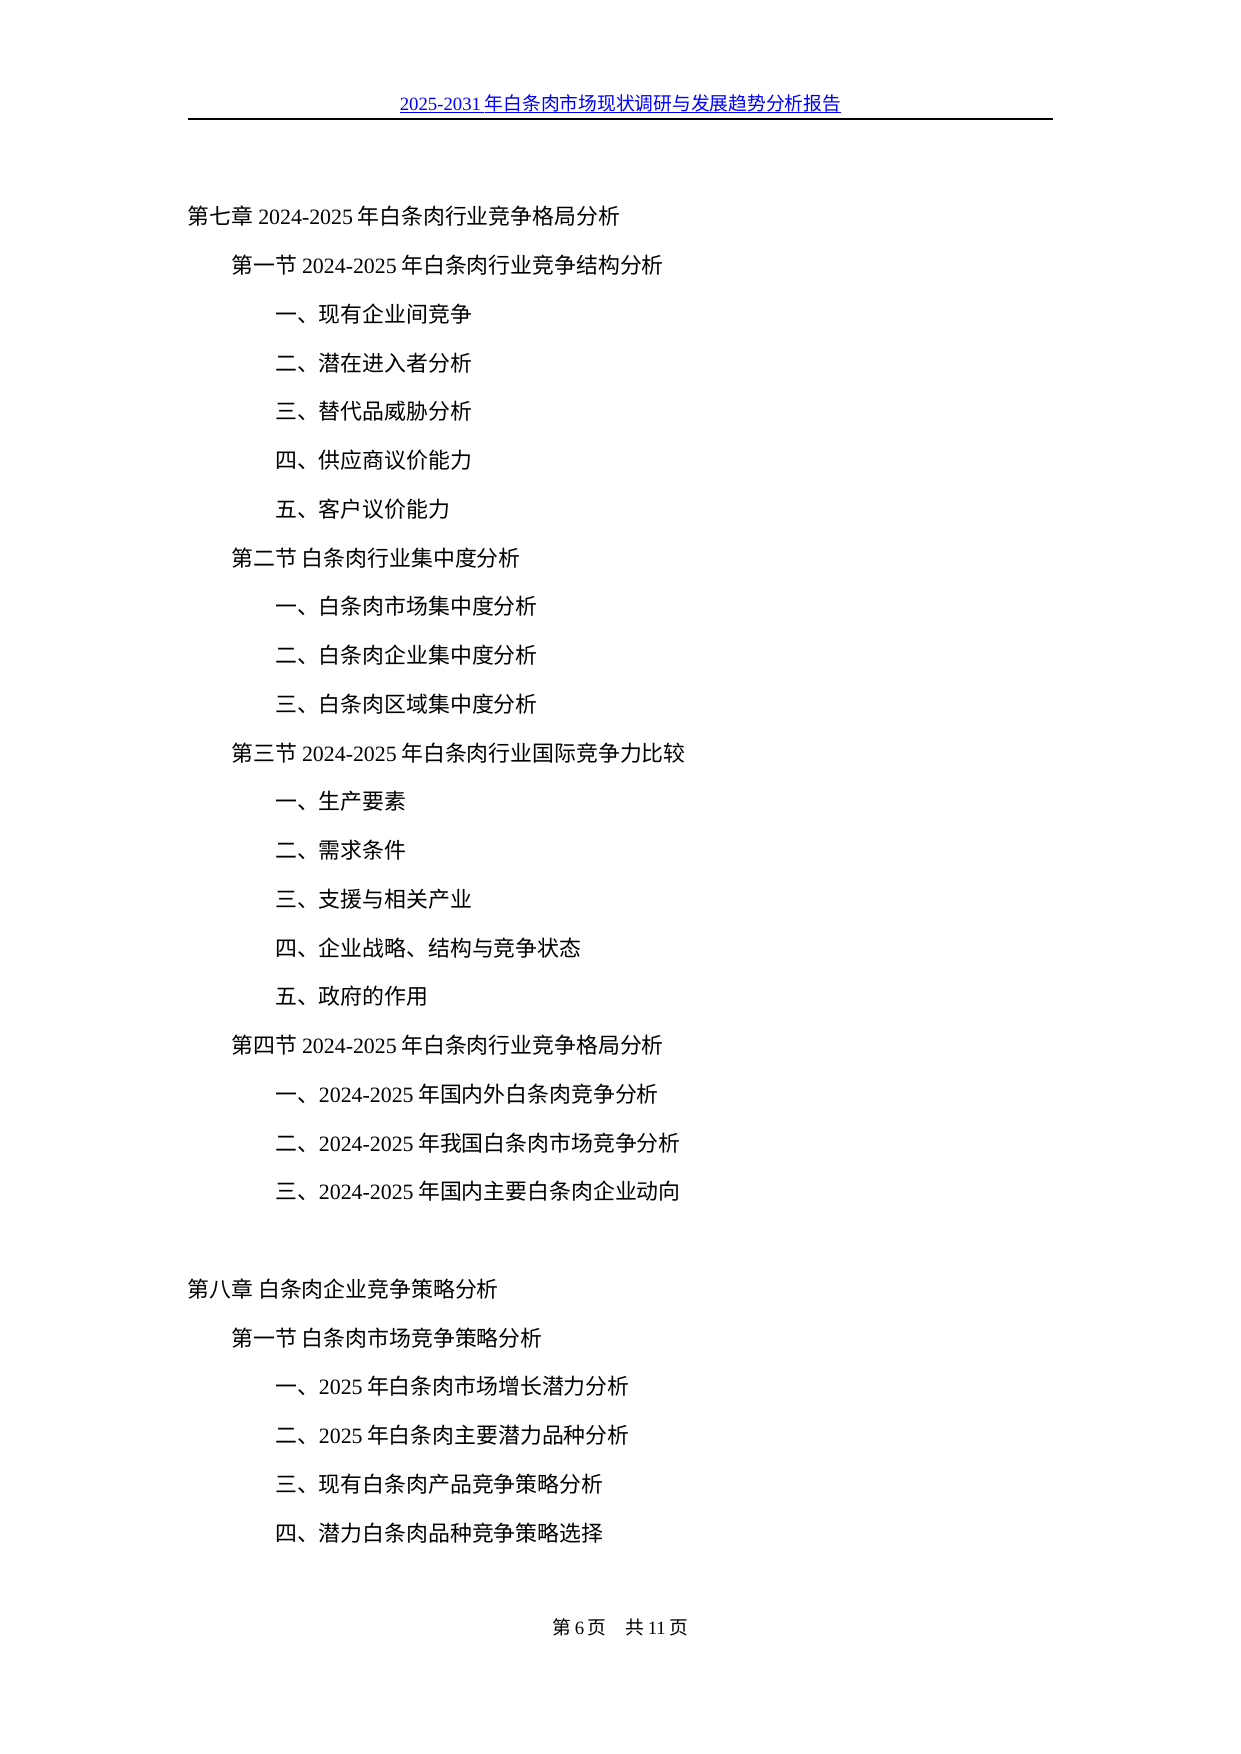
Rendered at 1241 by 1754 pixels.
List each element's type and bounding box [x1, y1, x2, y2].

text [187, 150, 1053, 1548]
